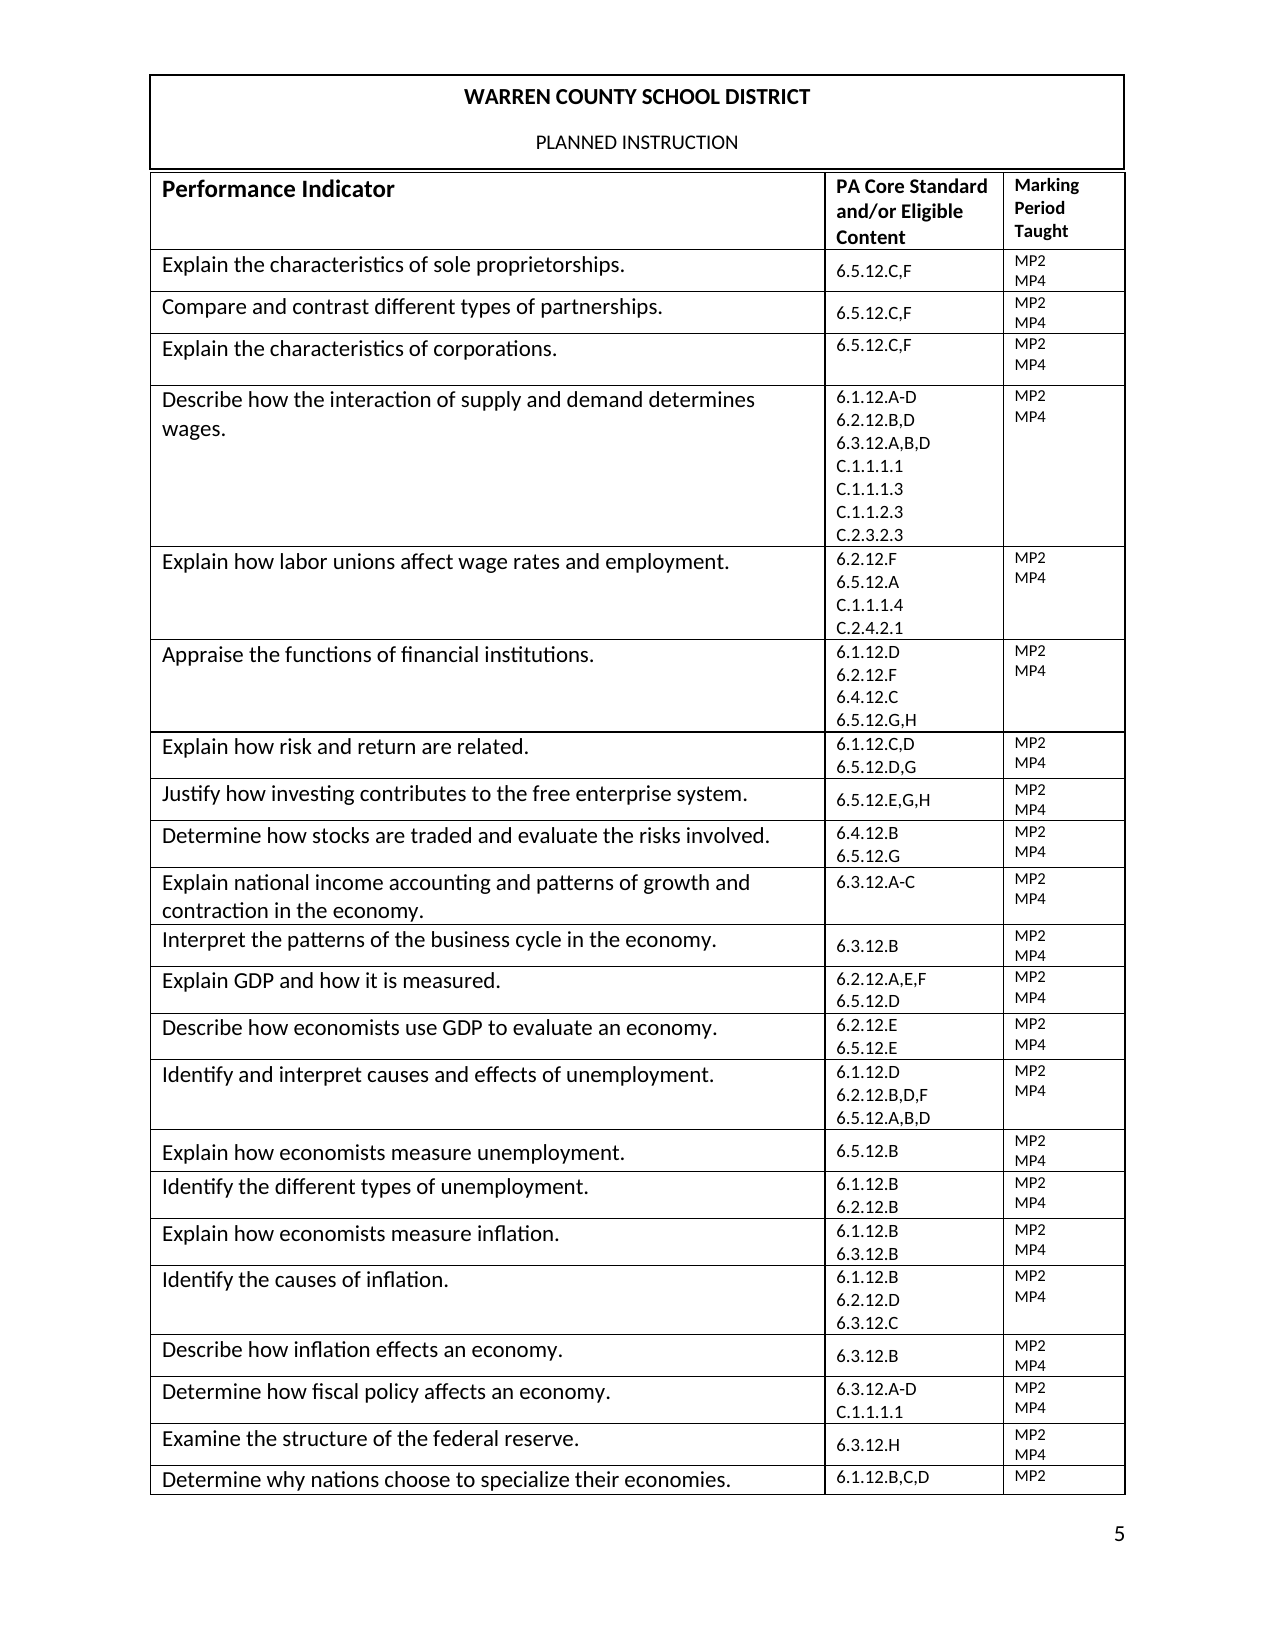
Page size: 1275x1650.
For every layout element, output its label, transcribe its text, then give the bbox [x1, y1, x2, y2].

table_cell 6.1.12.A-D 6.2.12.B,D 6.3.12.A,B,D C.1.1.1.1 C.1.1.1.3 C.1.1.2.3 C.2.3.2.3 [826, 386, 1003, 546]
table_cell MP2 MP4 [1004, 292, 1124, 333]
table_cell 6.1.12.B 6.2.12.B [826, 1172, 1003, 1218]
table_cell MP2 MP4 [1004, 1466, 1124, 1494]
table_cell 6.5.12.C,F [826, 250, 1003, 291]
table_cell 6.3.12.A-C [826, 868, 1003, 924]
table_cell MP2 MP4 [1004, 868, 1124, 924]
table_cell MP2 MP4 [1004, 334, 1124, 384]
table_cell MP2 MP4 [1004, 250, 1124, 291]
table_cell MP2 MP4 [1004, 1377, 1124, 1423]
table_cell Describe how inflation effects an economy. [151, 1335, 824, 1376]
table_cell Explain the characteristics of corporations. [151, 334, 824, 384]
table_cell 6.3.12.H [826, 1424, 1003, 1464]
table_cell Compare and contrast different types of partnerships. [151, 292, 824, 333]
table_cell 6.1.12.D 6.2.12.B,D,F 6.5.12.A,B,D [826, 1060, 1003, 1129]
table_cell 6.2.12.F 6.5.12.A C.1.1.1.4 C.2.4.2.1 [826, 547, 1003, 639]
table_cell 6.2.12.A,E,F 6.5.12.D [826, 967, 1003, 1012]
table_cell Explain national income accounting and patterns of growth and contraction in the economy. [151, 868, 824, 924]
table_cell MP2 MP4 [1004, 1060, 1124, 1129]
table_cell 6.5.12.E,G,H [826, 779, 1003, 820]
table_cell Describe how the interaction of supply and demand determines wages. [151, 386, 824, 546]
table_cell Identify the different types of unemployment. [151, 1172, 824, 1218]
table_cell 6.3.12.B [826, 1335, 1003, 1376]
table_cell 6.5.12.C,F [826, 334, 1003, 384]
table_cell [151, 1466, 824, 1494]
table_cell 6.3.12.B [826, 925, 1003, 966]
table_cell Determine how fiscal policy affects an economy. [151, 1377, 824, 1423]
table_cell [826, 1466, 1003, 1494]
table_cell MP2 MP4 [1004, 925, 1124, 966]
table_cell 6.3.12.A-D C.1.1.1.1 [826, 1377, 1003, 1423]
table_cell MP2 MP4 [1004, 1219, 1124, 1264]
table_cell 6.5.12.B [826, 1130, 1003, 1171]
table_cell Appraise the functions of financial institutions. [151, 640, 824, 731]
table_cell MP2 MP4 [1004, 640, 1124, 731]
table_cell 6.1.12.B 6.2.12.D 6.3.12.C [826, 1266, 1003, 1334]
table_cell Explain the characteristics of sole proprietorships. [151, 250, 824, 291]
table_cell Describe how economists use GDP to evaluate an economy. [151, 1014, 824, 1059]
table_cell MP2 MP4 [1004, 1172, 1124, 1218]
table_header Performance Indicator [151, 173, 824, 249]
table_cell 6.2.12.E 6.5.12.E [826, 1014, 1003, 1059]
table_cell MP2 MP4 [1004, 733, 1124, 778]
table_cell 6.1.12.D 6.2.12.F 6.4.12.C 6.5.12.G,H [826, 640, 1003, 731]
table_cell MP2 MP4 [1004, 1266, 1124, 1334]
table_cell MP2 MP4 [1004, 1335, 1124, 1376]
table_cell Explain how economists measure unemployment. [151, 1130, 824, 1171]
table_cell Explain how economists measure inflation. [151, 1219, 824, 1264]
table_cell MP2 MP4 [1004, 821, 1124, 867]
table_cell MP2 MP4 [1004, 1014, 1124, 1059]
table_cell MP2 MP4 [1004, 547, 1124, 639]
table_cell 6.1.12.B 6.3.12.B [826, 1219, 1003, 1264]
table_header PA Core Standard and/or Eligible Content [826, 173, 1003, 249]
table_cell Interpret the patterns of the business cycle in the economy. [151, 925, 824, 966]
table_cell MP2 MP4 [1004, 967, 1124, 1012]
table_header Marking Period Taught [1004, 173, 1124, 249]
table_cell MP2 MP4 [1004, 1424, 1124, 1464]
table_cell Identify and interpret causes and effects of unemployment. [151, 1060, 824, 1129]
table_cell MP2 MP4 [1004, 386, 1124, 546]
table_cell 6.1.12.C,D 6.5.12.D,G [826, 733, 1003, 778]
table_cell Explain GDP and how it is measured. [151, 967, 824, 1012]
table_cell 6.5.12.C,F [826, 292, 1003, 333]
table_cell Justify how investing contributes to the free enterprise system. [151, 779, 824, 820]
table_cell Explain how risk and return are related. [151, 733, 824, 778]
table_cell Identify the causes of inflation. [151, 1266, 824, 1334]
table_cell Examine the structure of the federal reserve. [151, 1424, 824, 1464]
table_cell MP2 MP4 [1004, 1130, 1124, 1171]
table_cell 6.4.12.B 6.5.12.G [826, 821, 1003, 867]
table_cell Explain how labor unions affect wage rates and employment. [151, 547, 824, 639]
table_cell MP2 MP4 [1004, 779, 1124, 820]
table_cell Determine how stocks are traded and evaluate the risks involved. [151, 821, 824, 867]
